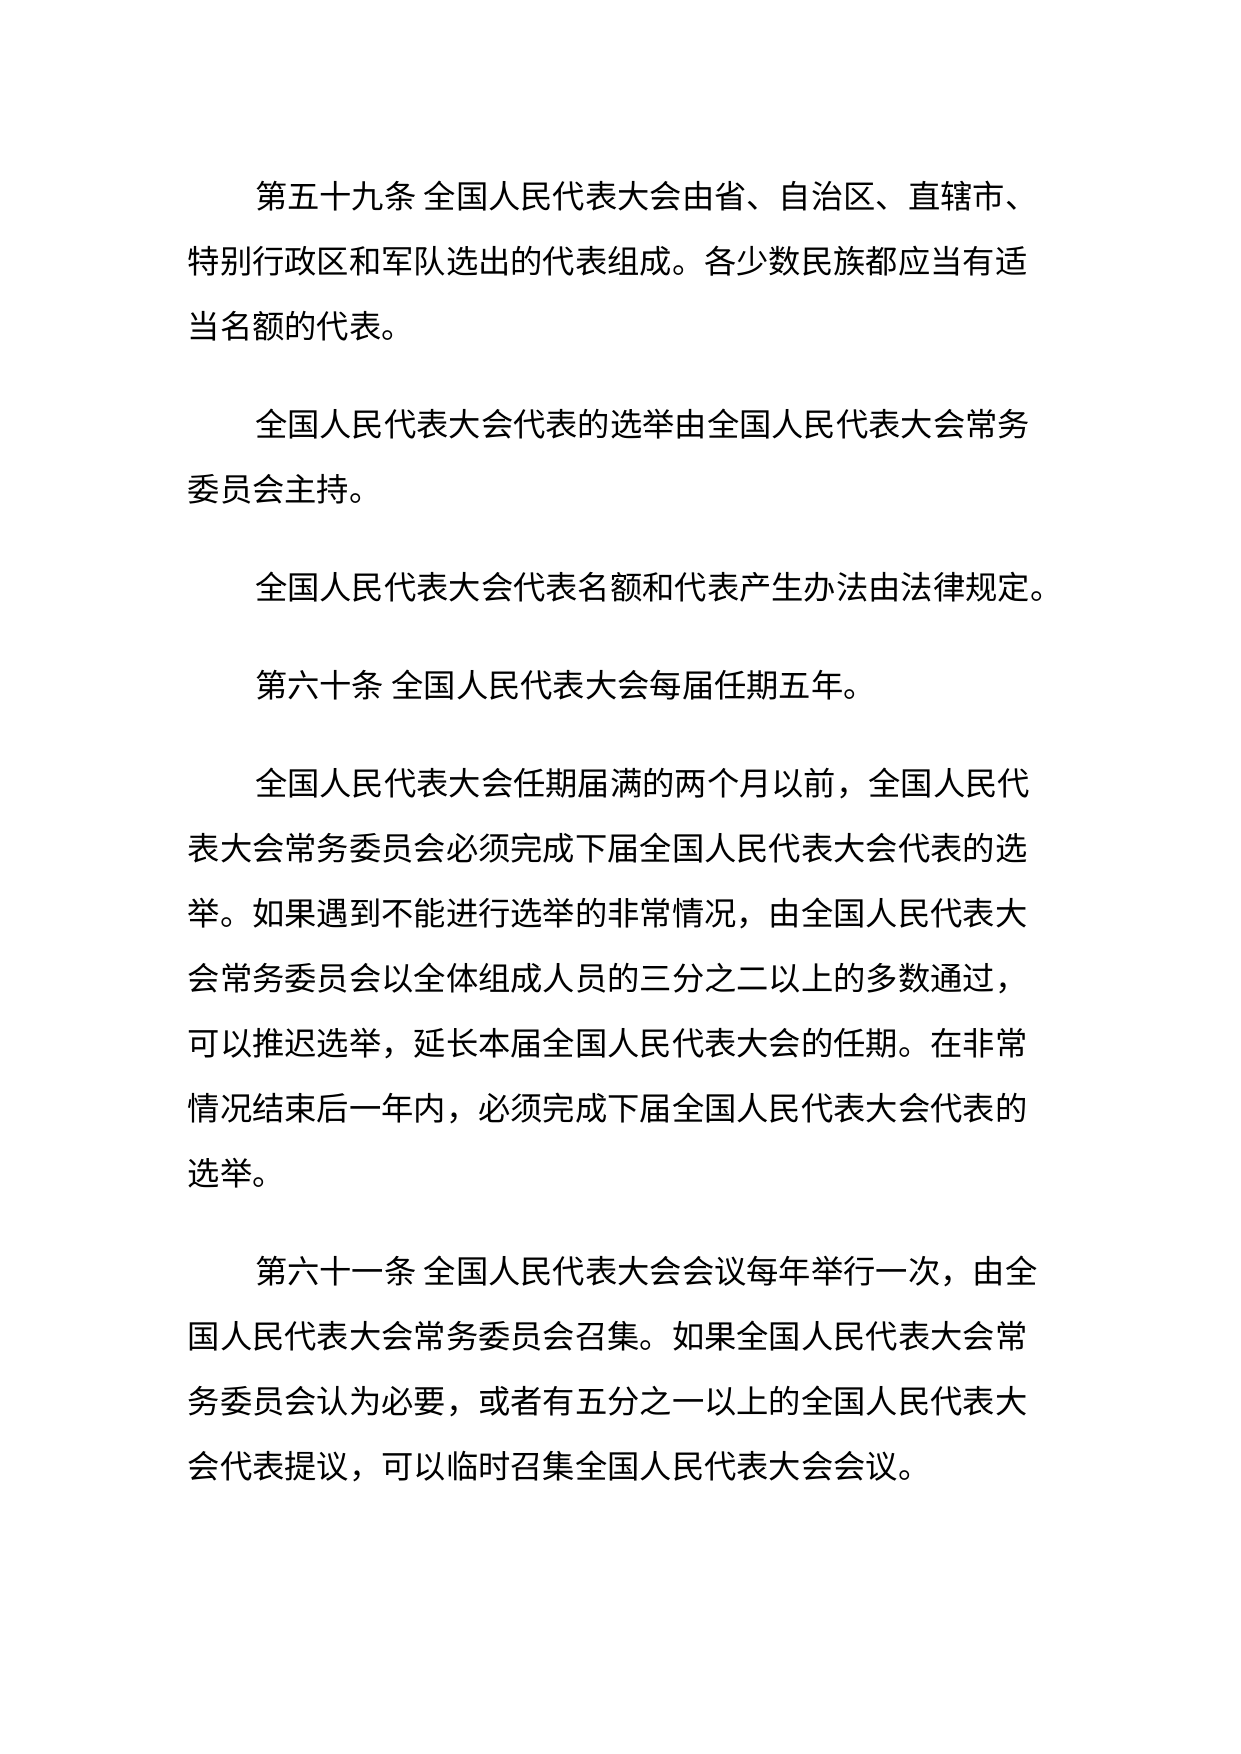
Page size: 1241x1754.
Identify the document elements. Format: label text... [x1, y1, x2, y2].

text 全国人民代表大会任期届满的两个月以前，全国人民代表大会常务委员会必须完成下届全国人民代表大会代表的选举。如果遇到不能进行选举的非常情况，由全国人民代表大会常务委员会以全体组成人员的三分之二以上的多数通过，可以推迟选举，延长本届全国人民代表大会的任期。在非常情况结束后一年内，必须完成下届全国人民代表大会代表的选举。 [187, 749, 1053, 1204]
text 全国人民代表大会代表名额和代表产生办法由法律规定。 [187, 553, 1053, 618]
text 第五十九条 全国人民代表大会由省、自治区、直辖市、特别行政区和军队选出的代表组成。各少数民族都应当有适当名额的代表。 [187, 162, 1053, 357]
text 第六十条 全国人民代表大会每届任期五年。 [187, 651, 1053, 716]
text 全国人民代表大会代表的选举由全国人民代表大会常务委员会主持。 [187, 390, 1053, 520]
text 第六十一条 全国人民代表大会会议每年举行一次，由全国人民代表大会常务委员会召集。如果全国人民代表大会常务委员会认为必要，或者有五分之一以上的全国人民代表大会代表提议，可以临时召集全国人民代表大会会议。 [187, 1237, 1053, 1497]
